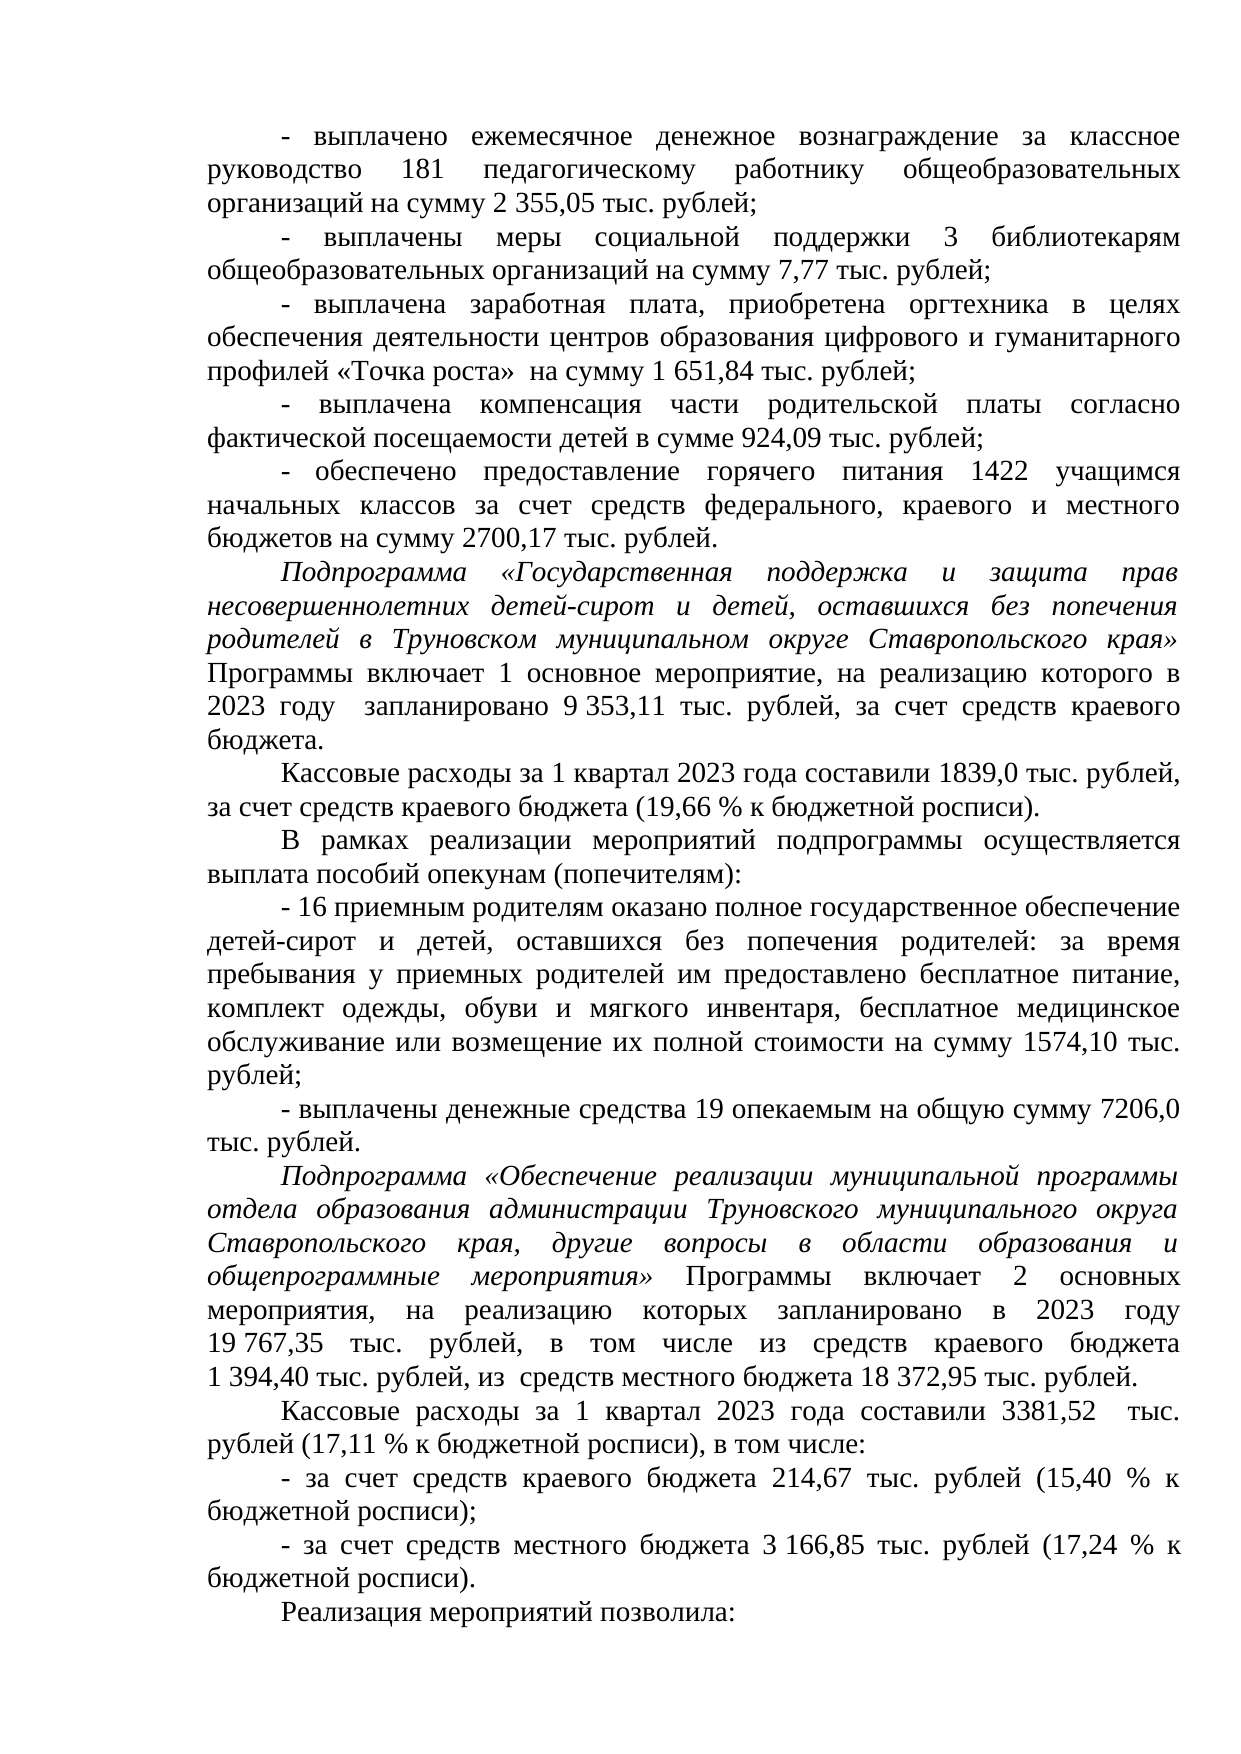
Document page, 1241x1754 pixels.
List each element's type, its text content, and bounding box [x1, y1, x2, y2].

text Подпрограмма «Государственная поддержка и защита прав несовершеннолетних детей-сирот и детей, оставшихся без попечения родителей в Труновском муниципальном округе Ставропольского края» Программы включает 1 основное мероприятие, на реализацию которого в 2023 году запланировано 9 353,11 тыс. рублей, за счет средств краевого бюджета. [207, 554, 1181, 755]
text - выплачена компенсация части родительской платы согласно фактической посещаемости детей в сумме 924,09 тыс. рублей; [207, 386, 1181, 453]
text - за счет средств краевого бюджета 214,67 тыс. рублей (15,40 % к бюджетной росписи); [207, 1460, 1181, 1527]
text - обеспечено предоставление горячего питания 1422 учащимся начальных классов за счет средств федерального, краевого и местного бюджетов на сумму 2700,17 тыс. рублей. [207, 453, 1181, 554]
text Кассовые расходы за 1 квартал 2023 года составили 1839,0 тыс. рублей, за счет средств краевого бюджета (19,66 % к бюджетной росписи). [207, 755, 1181, 822]
text - за счет средств местного бюджета 3 166,85 тыс. рублей (17,24 % к бюджетной росписи). [207, 1527, 1181, 1594]
text - выплачены денежные средства 19 опекаемым на общую сумму 7206,0 тыс. рублей. [207, 1091, 1181, 1158]
text - выплачено ежемесячное денежное вознаграждение за классное руководство 181 педагогическому работнику общеобразовательных организаций на сумму 2 355,05 тыс. рублей; [207, 118, 1181, 219]
text Подпрограмма «Обеспечение реализации муниципальной программы отдела образования администрации Труновского муниципального округа Ставропольского края, другие вопросы в области образования и общепрограммные мероприятия» Программы включает 2 основных мероприятия, на реализацию которых запланировано в 2023 году 19 767,35 тыс. рублей, в том числе из средств краевого бюджета 1 394,40 тыс. рублей, из средств местного бюджета 18 372,95 тыс. рублей. [207, 1158, 1181, 1393]
text Кассовые расходы за 1 квартал 2023 года составили 3381,52 тыс. рублей (17,11 % к бюджетной росписи), в том числе: [207, 1393, 1181, 1460]
text В рамках реализации мероприятий подпрограммы осуществляется выплата пособий опекунам (попечителям): [207, 822, 1181, 889]
text - 16 приемным родителям оказано полное государственное обеспечение детей-сирот и детей, оставшихся без попечения родителей: за время пребывания у приемных родителей им предоставлено бесплатное питание, комплект одежды, обуви и мягкого инвентаря, бесплатное медицинское обслуживание или возмещение их полной стоимости на сумму 1574,10 тыс. рублей; [207, 889, 1181, 1091]
text - выплачена заработная плата, приобретена оргтехника в целях обеспечения деятельности центров образования цифрового и гуманитарного профилей «Точка роста» на сумму 1 651,84 тыс. рублей; [207, 286, 1181, 386]
text Реализация мероприятий позволила: [207, 1594, 1181, 1627]
text - выплачены меры социальной поддержки 3 библиотекарям общеобразовательных организаций на сумму 7,77 тыс. рублей; [207, 219, 1181, 286]
